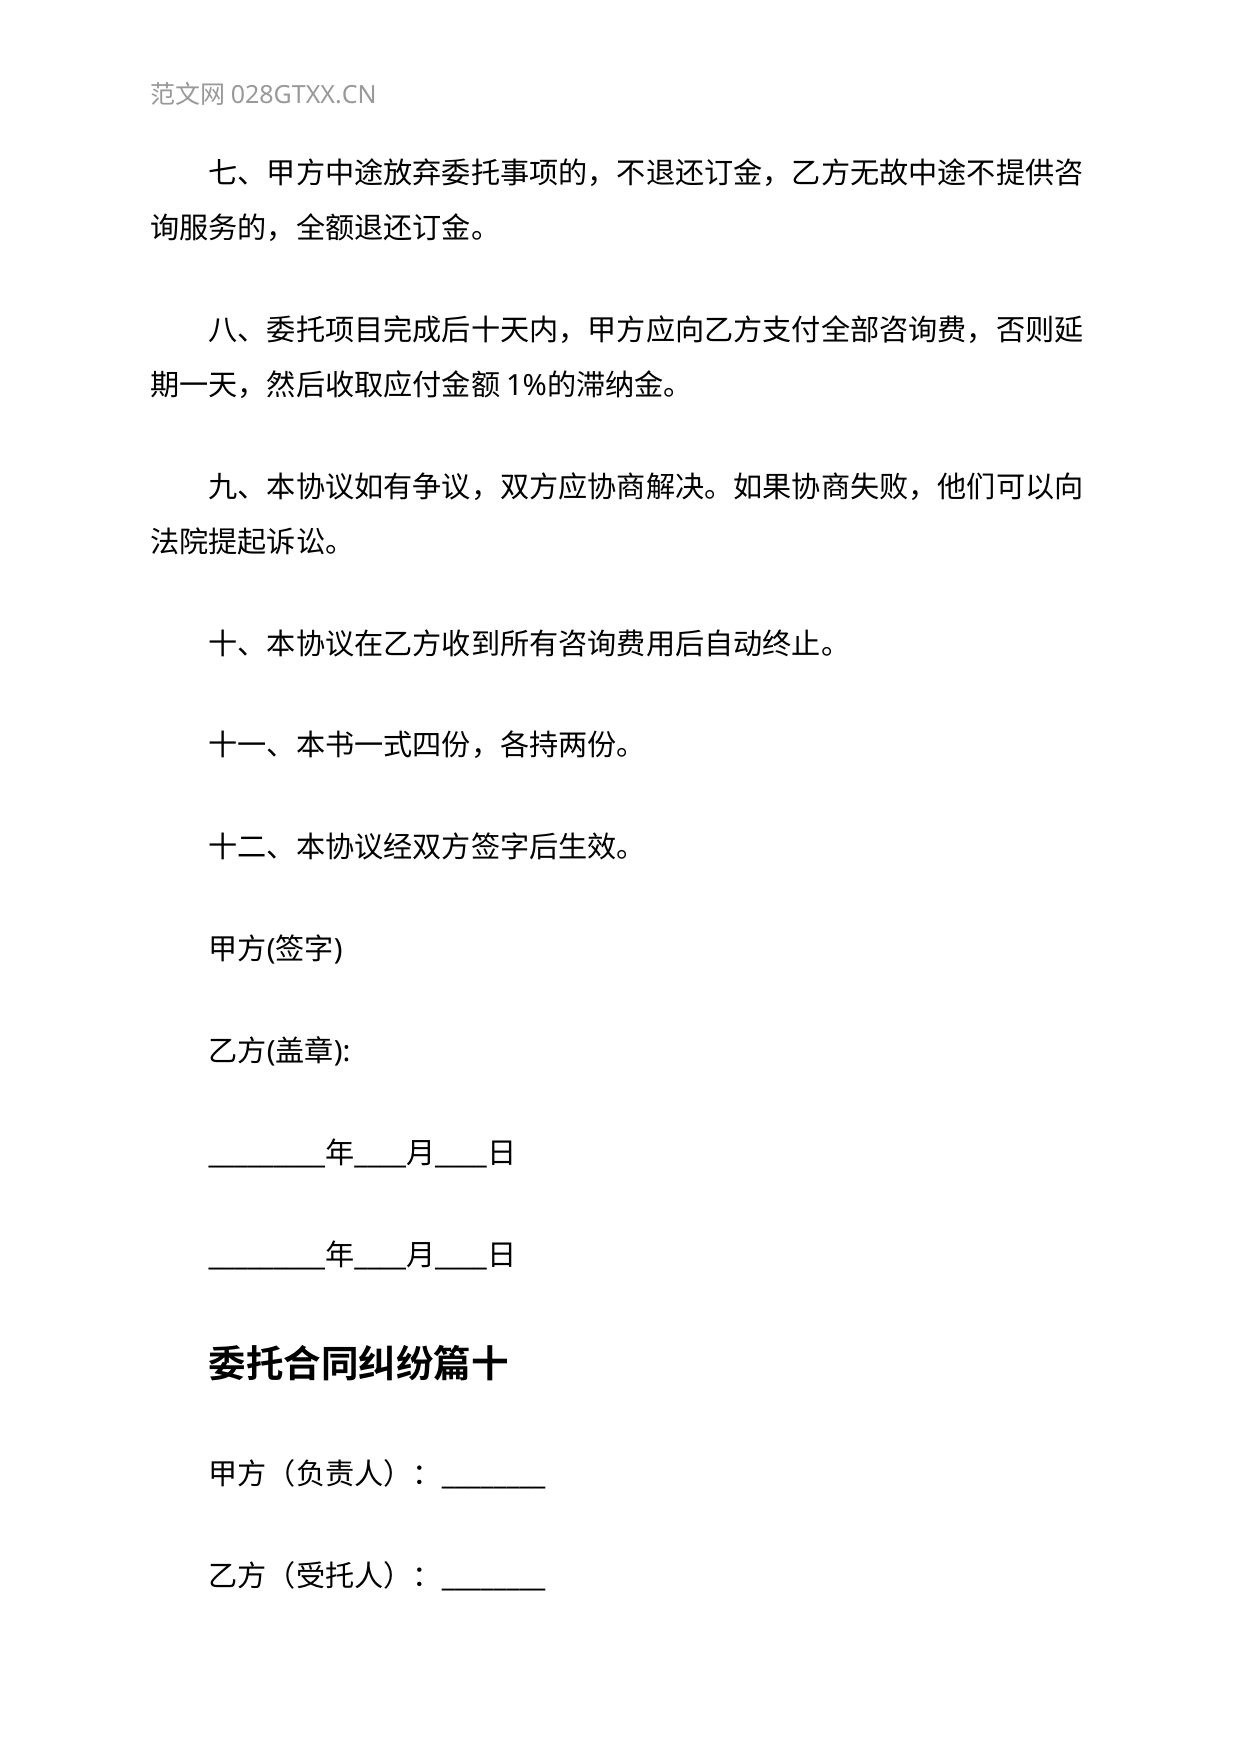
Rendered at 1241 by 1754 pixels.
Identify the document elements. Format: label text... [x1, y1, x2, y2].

text 委托合同纠纷篇十 [150, 1333, 1090, 1388]
text 甲方(签字) [150, 926, 1090, 968]
text 乙方（受托人）：________ [150, 1553, 1090, 1595]
text 九、本协议如有争议，双方应协商解决。如果协商失败，他们可以向法院提起诉讼。 [150, 463, 1090, 561]
text _________年____月____日 [150, 1129, 1090, 1172]
text 甲方（负责人）：________ [150, 1451, 1090, 1493]
text 乙方(盖章): [150, 1027, 1090, 1070]
text 七、甲方中途放弃委托事项的，不退还订金，乙方无故中途不提供咨询服务的，全额退还订金。 [150, 150, 1090, 247]
text 十、本协议在乙方收到所有咨询费用后自动终止。 [150, 620, 1090, 662]
text 十二、本协议经双方签字后生效。 [150, 824, 1090, 866]
text 八、委托项目完成后十天内，甲方应向乙方支付全部咨询费，否则延期一天，然后收取应付金额1%的滞纳金。 [150, 307, 1090, 404]
text _________年____月____日 [150, 1231, 1090, 1274]
text 十一、本书一式四份，各持两份。 [150, 722, 1090, 764]
